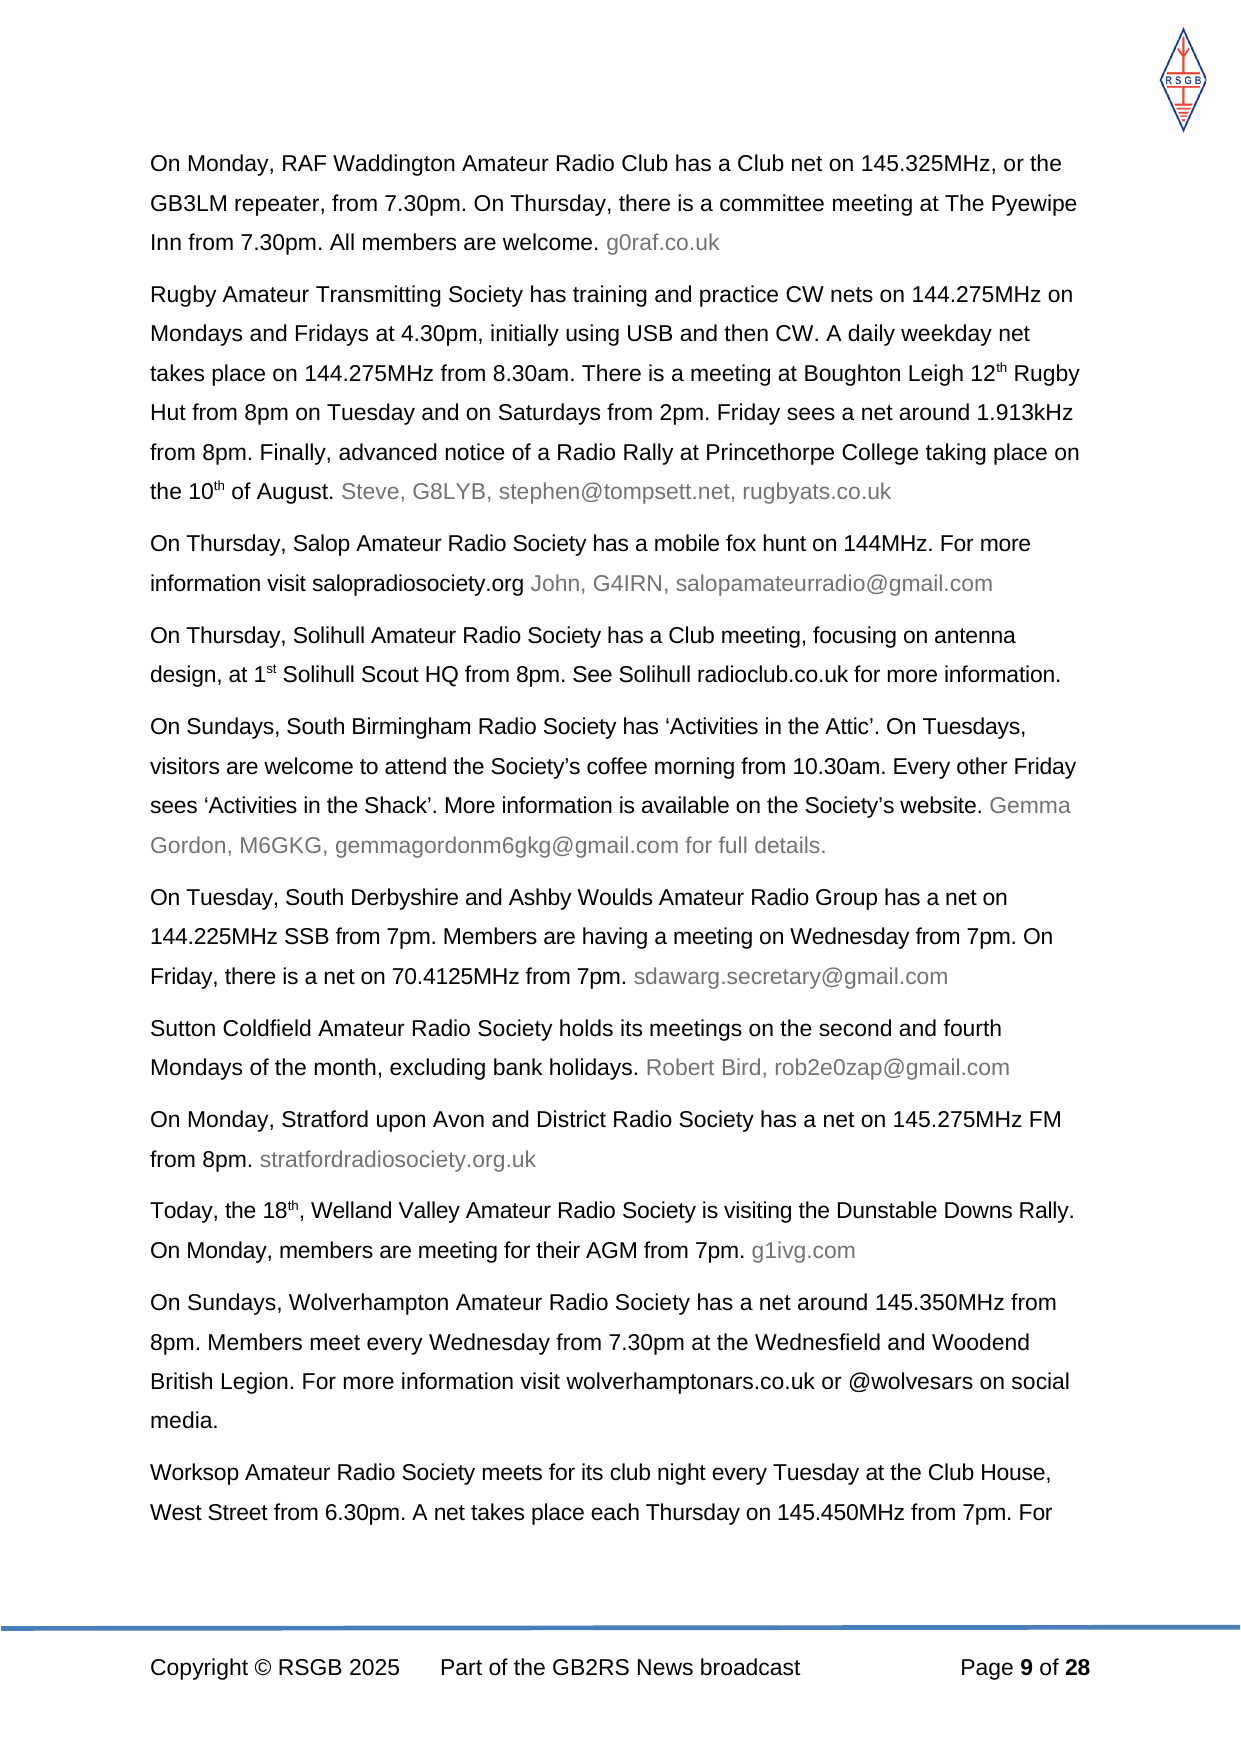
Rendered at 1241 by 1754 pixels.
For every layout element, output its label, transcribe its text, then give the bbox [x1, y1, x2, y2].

text Rugby Amateur Transmitting Society has training and practice CW nets on 144.275MHz on Mondays and Fridays at 4.30pm, initially using USB and then CW. A daily weekday net takes place on 144.275MHz from 8.30am. There is a meeting at Boughton Leigh 12th Rugby Hut from 8pm on Tuesday and on Saturdays from 2pm. Friday sees a net around 1.913kHz from 8pm. Finally, advanced notice of a Radio Rally at Princethorpe College taking place on the 10th of August. Steve, G8LYB, stephen@tompsett.net, rugbyats.co.uk [150, 281, 1090, 505]
text On Thursday, Solihull Amateur Radio Society has a Club meeting, focusing on antenna design, at 1st Solihull Scout HQ from 8pm. See Solihull radioclub.co.uk for more information. [150, 622, 1090, 688]
text On Monday, RAF Waddington Amateur Radio Club has a Club net on 145.325MHz, or the GB3LM repeater, from 7.30pm. On Thursday, there is a committee meeting at The Pyewipe Inn from 7.30pm. All members are welcome. g0raf.co.uk [150, 150, 1090, 255]
text On Tuesday, South Derbyshire and Ashby Woulds Amateur Radio Group has a net on 144.225MHz SSB from 7pm. Members are having a meeting on Wednesday from 7pm. On Friday, there is a net on 70.4125MHz from 7pm. sdawarg.secretary@gmail.com [150, 884, 1090, 989]
picture [1156, 20, 1206, 136]
text On Sundays, Wolverhampton Amateur Radio Society has a net around 145.350MHz from 8pm. Members meet every Wednesday from 7.30pm at the Wednesfield and Woodend British Legion. For more information visit wolverhamptonars.co.uk or @wolvesars on social media. [150, 1289, 1090, 1434]
text On Monday, Stratford upon Avon and District Radio Society has a net on 145.275MHz FM from 8pm. stratfordradiosociety.org.uk [150, 1106, 1090, 1172]
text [150, 1459, 1090, 1525]
text On Thursday, Salop Amateur Radio Society has a mobile fox hunt on 144MHz. For more information visit salopradiosociety.org John, G4IRN, salopamateurradio@gmail.com [150, 530, 1090, 596]
text Sutton Coldfield Amateur Radio Society holds its meetings on the second and fourth Mondays of the month, excluding bank holidays. Robert Bird, rob2e0zap@gmail.com [150, 1014, 1090, 1080]
text Today, the 18th, Welland Valley Amateur Radio Society is visiting the Dunstable Downs Rally. On Monday, members are meeting for their AGM from 7pm. g1ivg.com [150, 1197, 1090, 1263]
text On Sundays, South Birmingham Radio Society has ‘Activities in the Attic’. On Tuesdays, visitors are welcome to attend the Society’s coffee morning from 10.30am. Every other Friday sees ‘Activities in the Shack’. More information is available on the Society’s website. Gemma Gordon, M6GKG, gemmagordonm6gkg@gmail.com for full details. [150, 713, 1090, 858]
